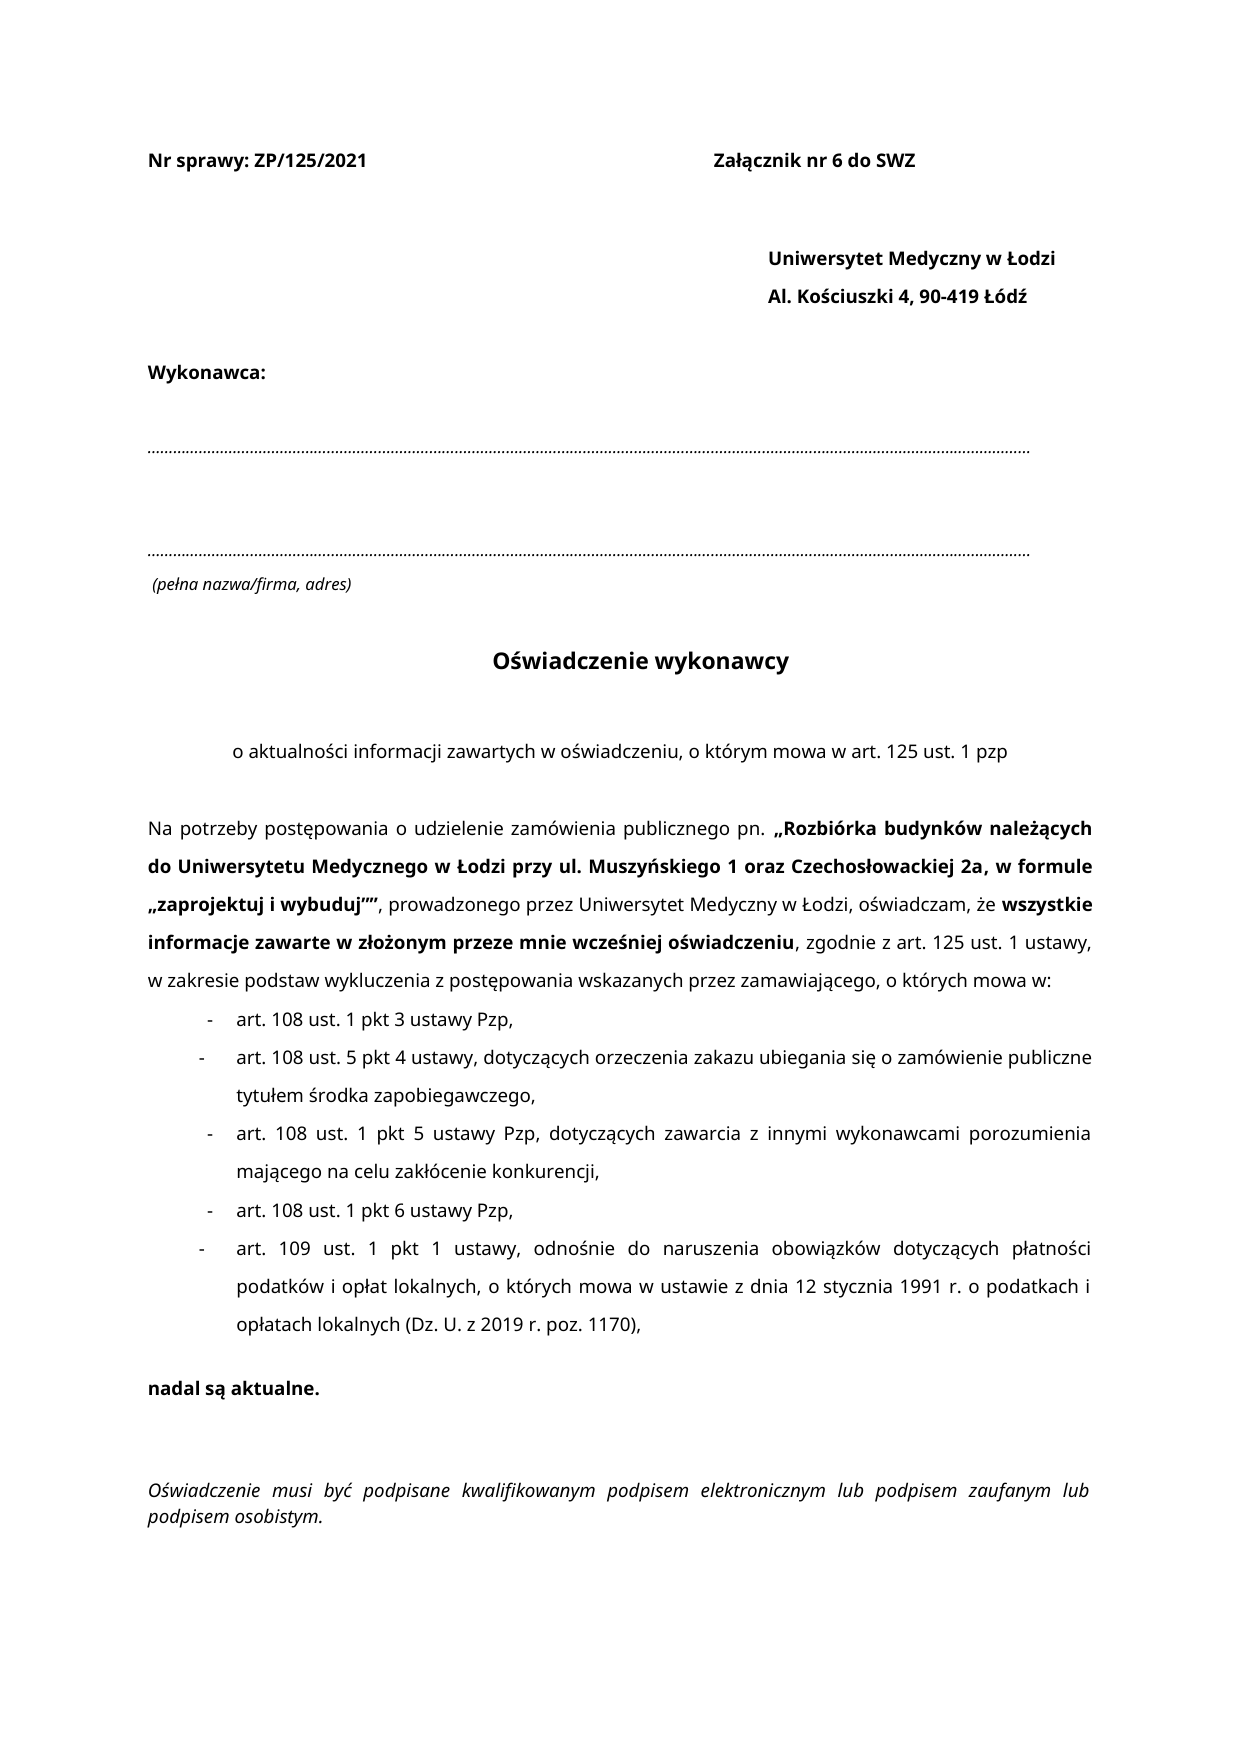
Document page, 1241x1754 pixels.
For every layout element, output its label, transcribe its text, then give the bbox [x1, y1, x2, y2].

text Na potrzeby postępowania o udzielenie zamówienia publicznego pn. „Rozbiórka budynków należących do Uniwersytetu Medycznego w Łodzi przy ul. Muszyńskiego 1 oraz Czechosłowackiej 2a, w formule „zaprojektuj i wybuduj””, prowadzonego przez Uniwersytet Medyczny w Łodzi, oświadczam, że wszystkie informacje zawarte w złożonym przeze mnie wcześniej oświadczeniu, zgodnie z art. 125 ust. 1 ustawy, w zakresie podstaw wykluczenia z postępowania wskazanych przez zamawiającego, o których mowa w: [148, 815, 1093, 993]
text ……………………………………………………………………………………………………………………………………………………………………………………… [148, 538, 1093, 561]
text Oświadczenie musi być podpisane kwalifikowanym podpisem elektronicznym lub podpisem zaufanym lub podpisem osobistym. [148, 1478, 1093, 1529]
text nadal są aktualne. [148, 1376, 1093, 1401]
text o aktualności informacji zawartych w oświadczeniu, o którym mowa w art. 125 ust. 1 pzp [148, 738, 1093, 764]
text ……………………………………………………………………………………………………………………………………………………………………………………… [148, 436, 1093, 459]
text Uniwersytet Medyczny w Łodzi [148, 245, 1093, 270]
text Al. Kościuszki 4, 90-419 Łódź [148, 283, 1093, 309]
text (pełna nazwa/firma, adres) [148, 572, 1093, 595]
text Wykonawca: [148, 359, 1093, 385]
list art. 108 ust. 5 pkt 4 ustawy, dotyczących orzeczenia zakazu ubiegania się o zamówienie publiczne tytułem środka zapobiegawczego, [199, 1044, 1093, 1108]
list art. 108 ust. 1 pkt 3 ustawy Pzp, [207, 1006, 1093, 1031]
list art. 108 ust. 1 pkt 6 ustawy Pzp, [207, 1197, 1093, 1223]
list art. 108 ust. 1 pkt 5 ustawy Pzp, dotyczących zawarcia z innymi wykonawcami porozumienia mającego na celu zakłócenie konkurencji, [207, 1121, 1093, 1184]
list art. 109 ust. 1 pkt 1 ustawy, odnośnie do naruszenia obowiązków dotyczących płatności podatków i opłat lokalnych, o których mowa w ustawie z dnia 12 stycznia 1991 r. o podatkach i opłatach lokalnych (Dz. U. z 2019 r. poz. 1170), [199, 1235, 1093, 1337]
text Nr sprawy: ZP/125/2021 Załącznik nr 6 do SWZ [148, 148, 1093, 173]
text Oświadczenie wykonawcy [148, 644, 1093, 676]
